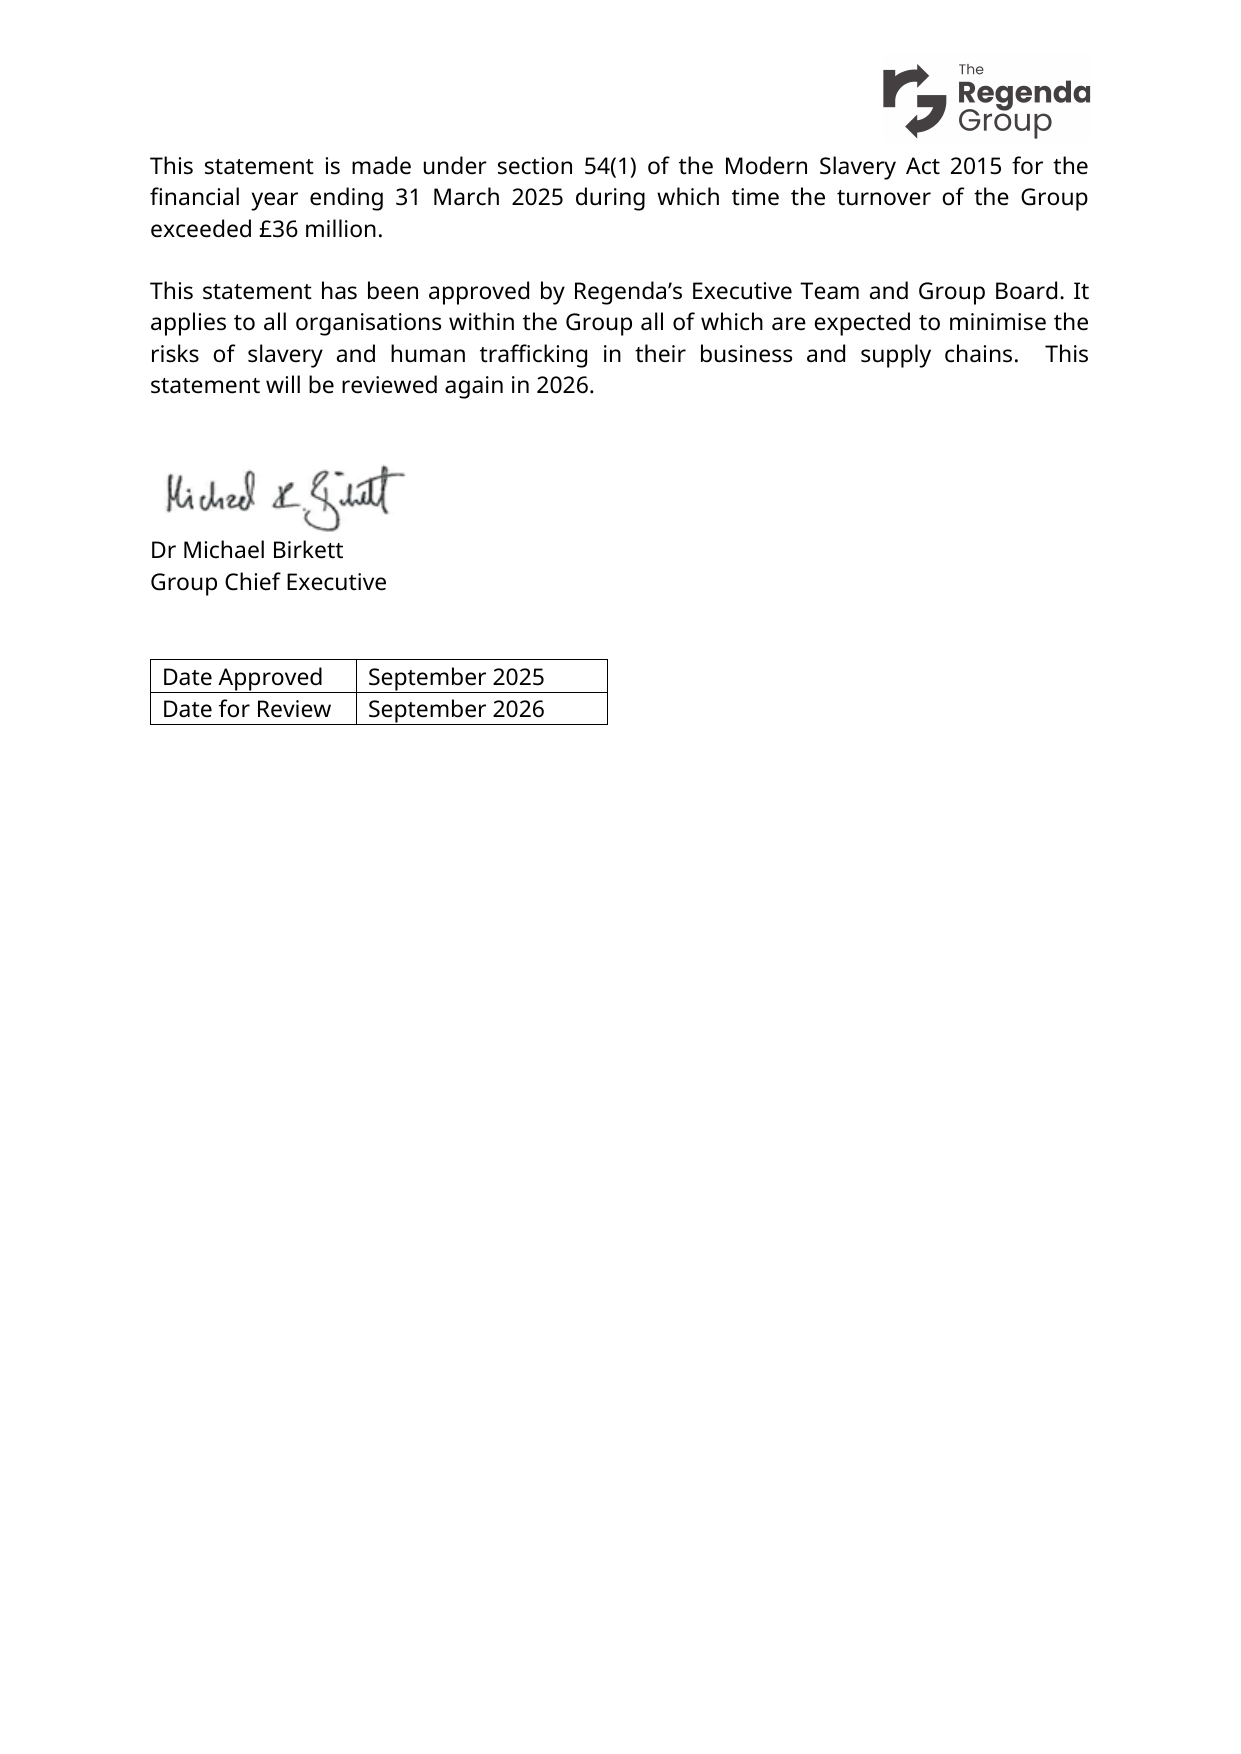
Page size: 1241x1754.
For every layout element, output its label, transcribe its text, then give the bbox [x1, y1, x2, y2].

table_cell September 2026 [357, 693, 607, 724]
table_header September 2025 [357, 660, 607, 692]
text This statement is made under section 54(1) of the Modern Slavery Act 2015 for the financial year ending 31 March 2025 during which time the turnover of the Group exceeded £36 million. [150, 150, 1090, 244]
table_header Date Approved [151, 660, 356, 692]
text Group Chief Executive [150, 566, 1090, 597]
table_cell Date for Review [151, 693, 356, 724]
picture [150, 462, 430, 535]
text Dr Michael Birkett [150, 534, 1090, 566]
text This statement has been approved by Regenda’s Executive Team and Group Board. It applies to all organisations within the Group all of which are expected to minimise the risks of slavery and human trafficking in their business and supply chains. This statement will be reviewed again in 2026. [150, 244, 1090, 400]
picture [883, 53, 1091, 143]
